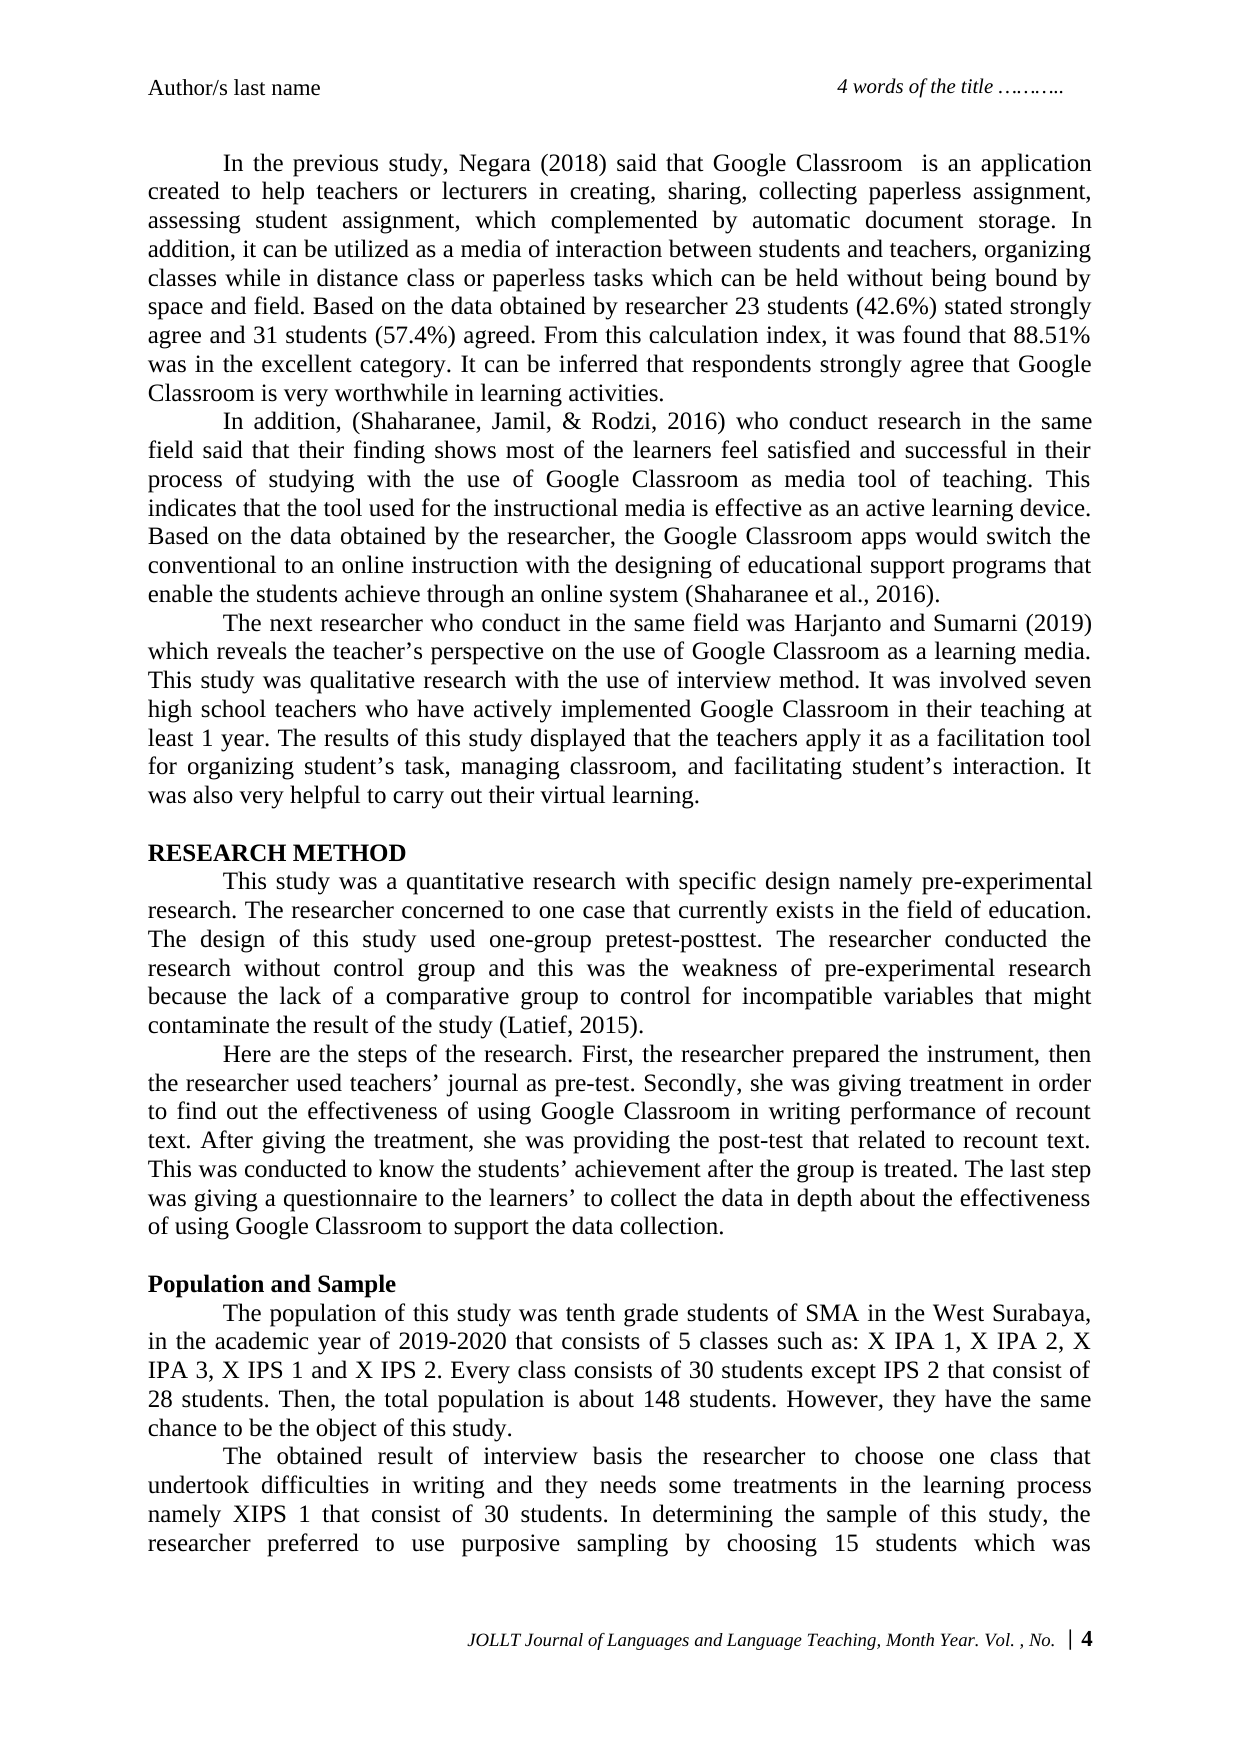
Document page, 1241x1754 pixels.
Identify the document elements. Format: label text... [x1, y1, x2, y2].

text RESEARCH METHOD [148, 838, 1092, 866]
text The population of this study was tenth grade students of SMA in the West Surabaya, in the academic year of 2019-2020 that consists of 5 classes such as: X IPA 1, X IPA 2, X IPA 3, X IPS 1 and X IPS 2. Every class consists of 30 students except IPS 2 that consist of 28 students. Then, the total population is about 148 students. However, they have the same chance to be the object of this study. [148, 1298, 1092, 1441]
text Population and Sample [148, 1269, 1092, 1298]
text In the previous study, Negara (2018) said that Google Classroom is an application created to help teachers or lecturers in creating, sharing, collecting paperless assignment, assessing student assignment, which complemented by automatic document storage. In addition, it can be utilized as a media of interaction between students and teachers, organizing classes while in distance class or paperless tasks which can be held without being bound by space and field. Based on the data obtained by researcher 23 students (42.6%) stated strongly agree and 31 students (57.4%) agreed. From this calculation index, it was found that 88.51% was in the excellent category. It can be inferred that respondents strongly agree that Google Classroom is very worthwhile in learning activities. [148, 148, 1092, 406]
text In addition, (Shaharanee, Jamil, & Rodzi, 2016) who conduct research in the same field said that their finding shows most of the learners feel satisfied and successful in their process of studying with the use of Google Classroom as media tool of teaching. This indicates that the tool used for the instructional media is effective as an active learning device. Based on the data obtained by the researcher, the Google Classroom apps would switch the conventional to an online instruction with the designing of educational support programs that enable the students achieve through an online system (Shaharanee et al., 2016). [148, 406, 1092, 608]
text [148, 1441, 1092, 1556]
text Here are the steps of the research. First, the researcher prepared the instrument, then the researcher used teachers’ journal as pre-test. Secondly, she was giving treatment in order to find out the effectiveness of using Google Classroom in writing performance of recount text. After giving the treatment, she was providing the post-test that related to recount text. This was conducted to know the students’ achievement after the group is treated. The last step was giving a questionnaire to the learners’ to collect the data in depth about the effectiveness of using Google Classroom to support the data collection. [148, 1039, 1092, 1240]
text This study was a quantitative research with specific design namely pre-experimental research. The researcher concerned to one case that currently exists in the field of education. The design of this study used one-group pretest-posttest. The researcher conducted the research without control group and this was the weakness of pre-experimental research because the lack of a comparative group to control for incompatible variables that might contaminate the result of the study (Latief, 2015). [148, 866, 1092, 1039]
text The next researcher who conduct in the same field was Harjanto and Sumarni (2019) which reveals the teacher’s perspective on the use of Google Classroom as a learning media. This study was qualitative research with the use of interview method. It was involved seven high school teachers who have actively implemented Google Classroom in their teaching at least 1 year. The results of this study displayed that the teachers apply it as a facilitation tool for organizing student’s task, managing classroom, and facilitating student’s interaction. It was also very helpful to carry out their virtual learning. [148, 608, 1092, 809]
